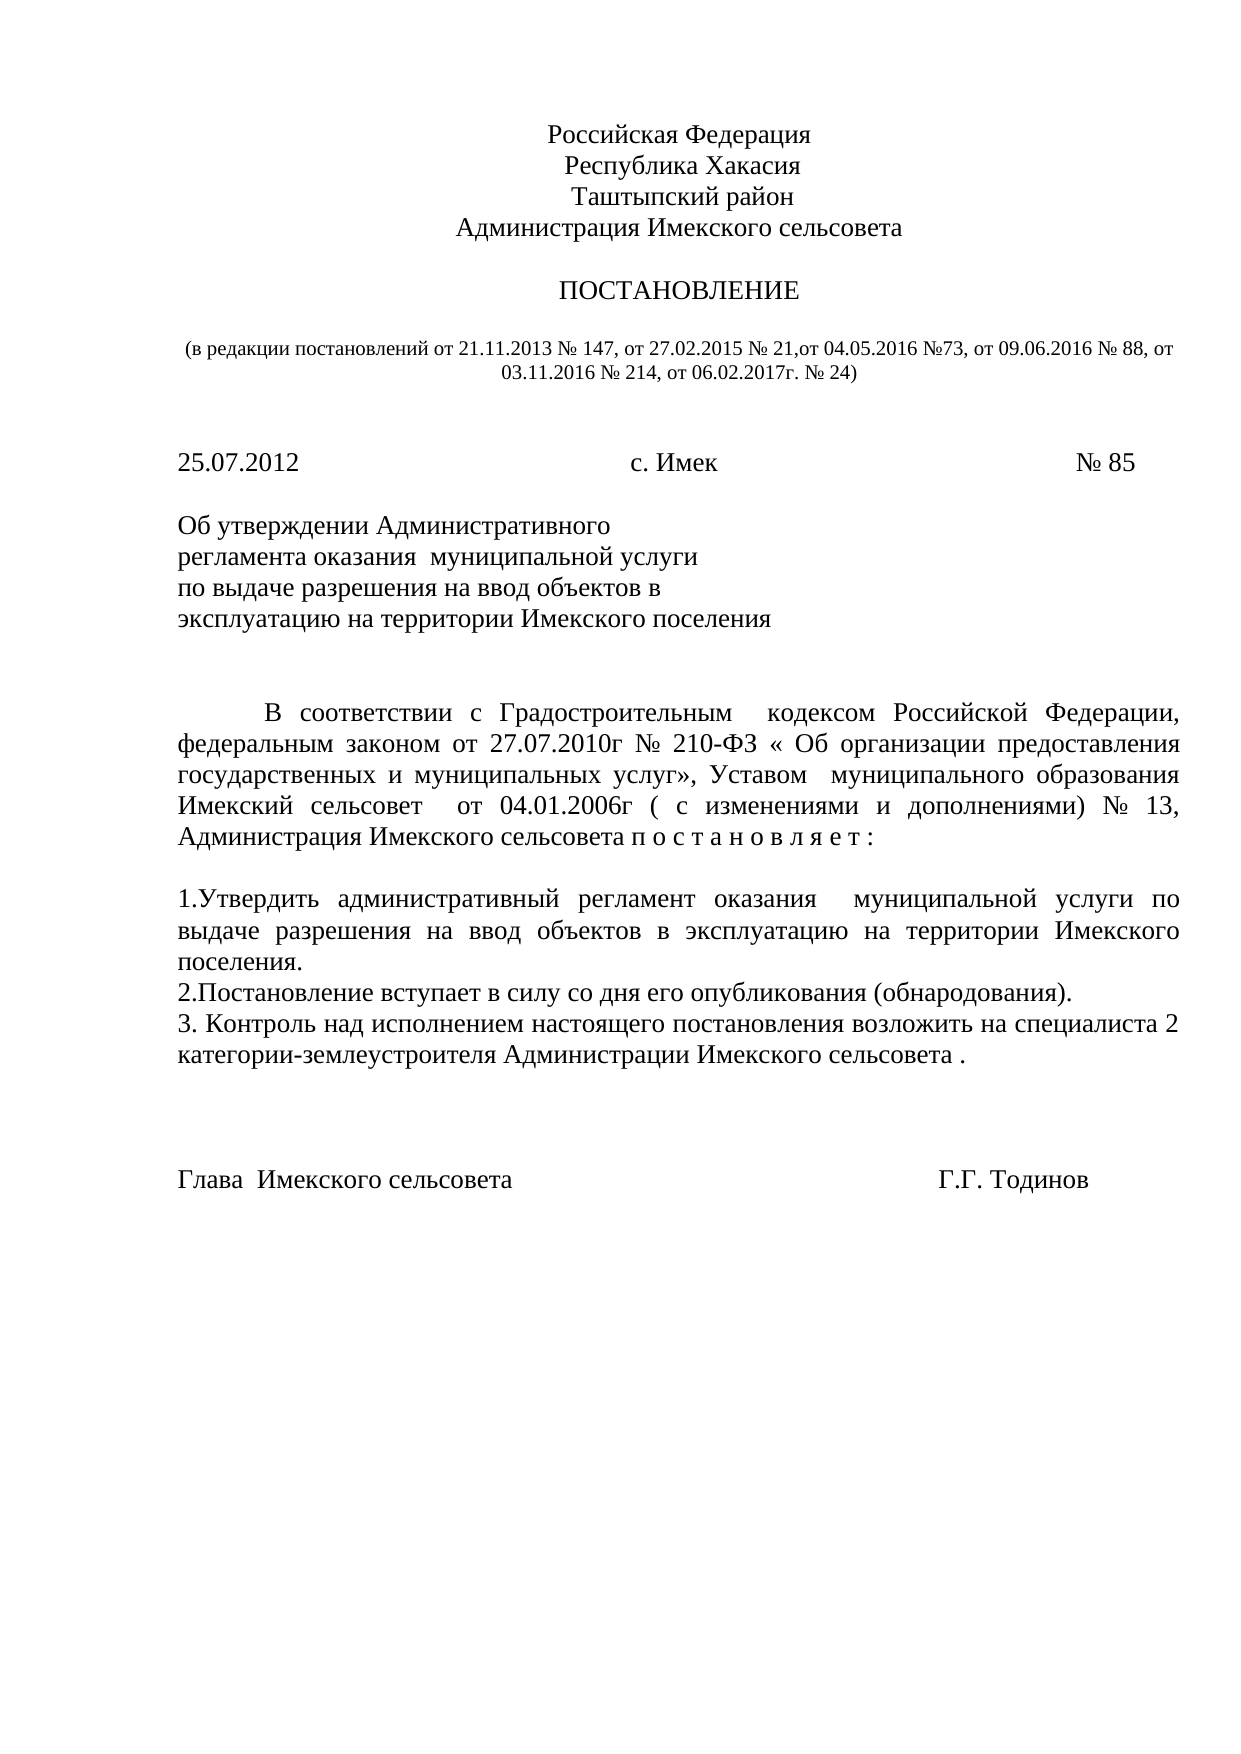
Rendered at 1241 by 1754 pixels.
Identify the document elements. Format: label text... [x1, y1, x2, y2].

title эксплуатацию на территории Имекского поселения [177, 602, 1181, 633]
title Республика Хакасия [177, 149, 1181, 180]
title Глава Имекского сельсовета Г.Г. Тодинов [177, 1163, 1181, 1194]
title Российская Федерация [177, 118, 1181, 149]
title Администрация Имекского сельсовета [177, 212, 1181, 243]
title ПОСТАНОВЛЕНИЕ [177, 274, 1181, 305]
title по выдаче разрешения на ввод объектов в [177, 571, 1181, 602]
title В соответствии с Градостроительным кодексом Российской Федерации, федеральным законом от 27.07.2010г № 210-ФЗ « Об организации предоставления государственных и муниципальных услуг», Уставом муниципального образования Имекский сельсовет от 04.01.2006г ( с изменениями и дополнениями) № 13, Администрация Имекского сельсовета п о с т а н о в л я е т : [177, 696, 1181, 851]
title 3. Контроль над исполнением настоящего постановления возложить на специалиста 2 категории-землеустроителя Администрации Имекского сельсовета . [177, 1007, 1181, 1069]
title регламента оказания муниципальной услуги [177, 540, 1181, 571]
title 1.Утвердить административный регламент оказания муниципальной услуги по выдаче разрешения на ввод объектов в эксплуатацию на территории Имекского поселения. [177, 883, 1181, 976]
title (в редакции постановлений от 21.11.2013 № 147, от 27.02.2015 № 21,от 04.05.2016 №73, от 09.06.2016 № 88, от 03.11.2016 № 214, от 06.02.2017г. № 24) [177, 336, 1181, 384]
title Таштыпский район [177, 180, 1181, 212]
title 25.07.2012 с. Имек № 85 [177, 447, 1181, 478]
title Об утверждении Административного [177, 509, 1181, 540]
title 2.Постановление вступает в силу со дня его опубликования (обнародования). [177, 976, 1181, 1007]
